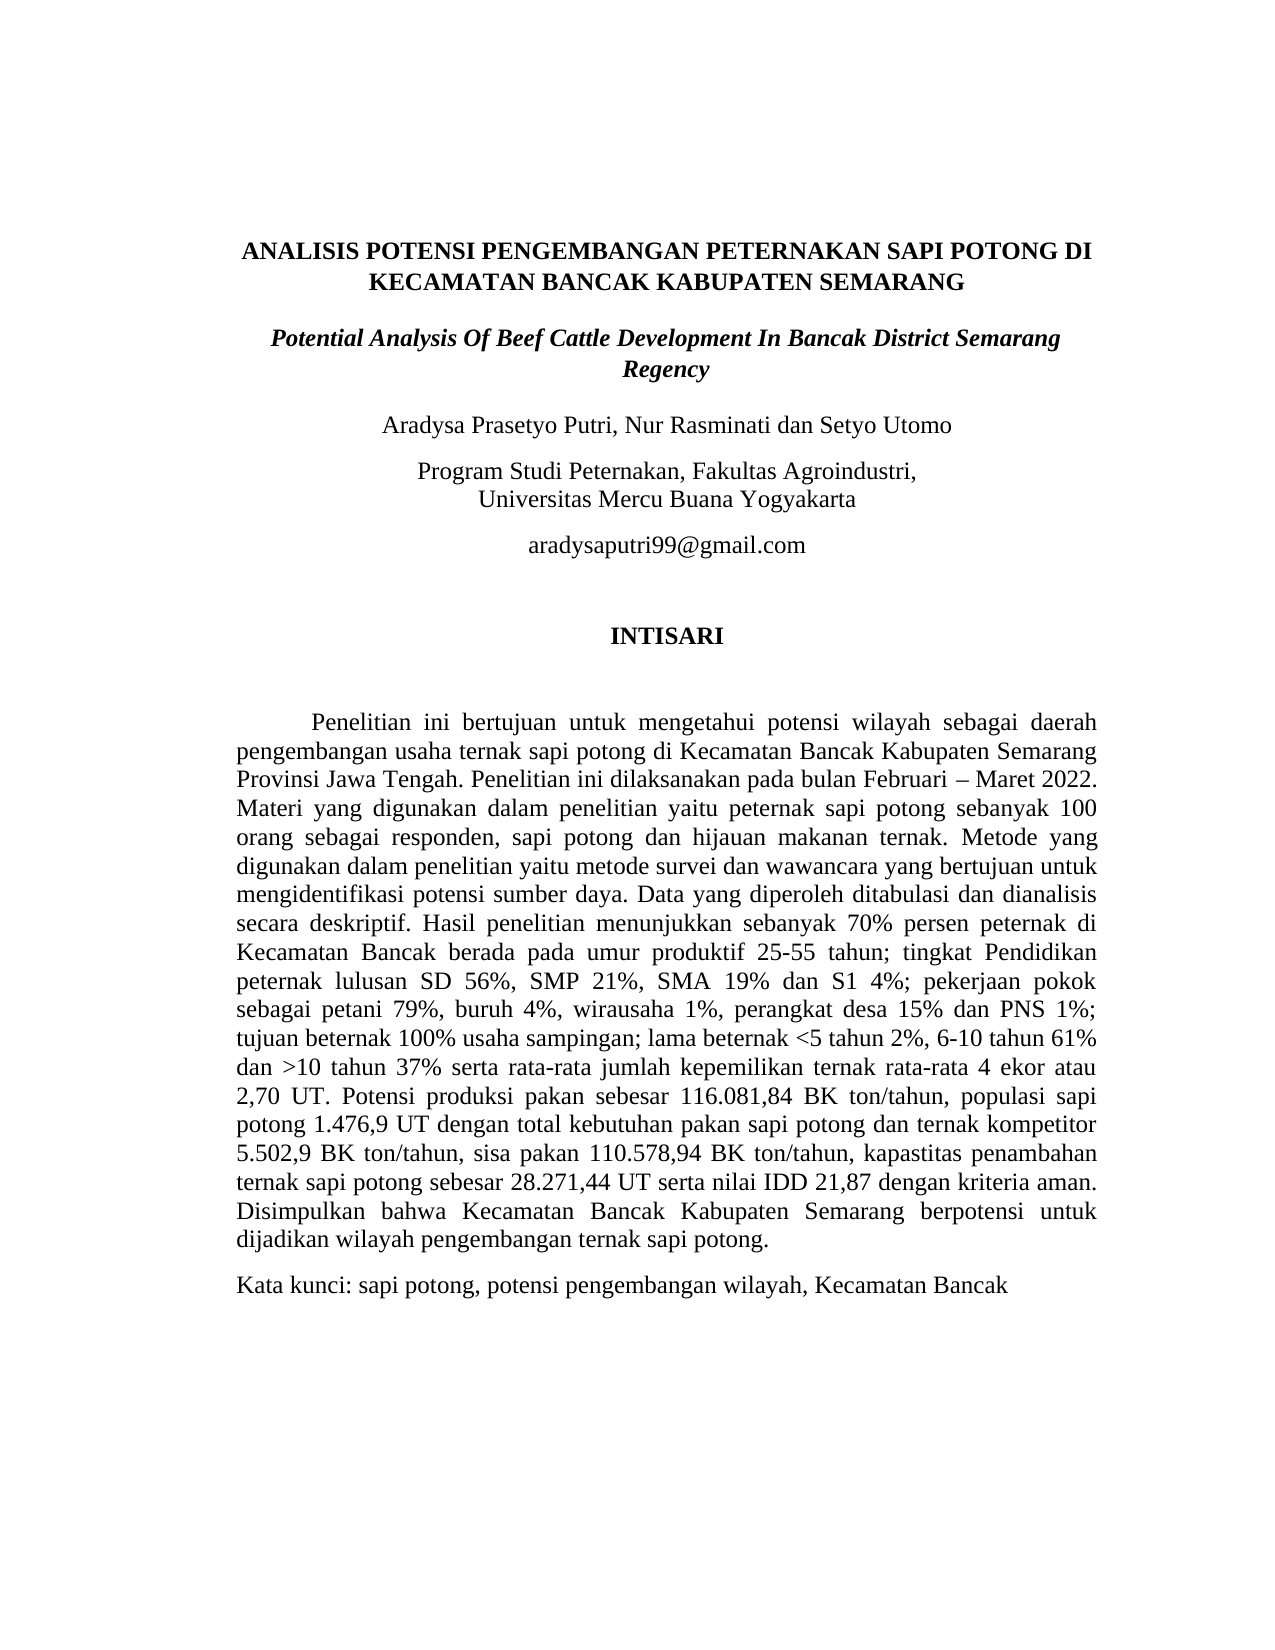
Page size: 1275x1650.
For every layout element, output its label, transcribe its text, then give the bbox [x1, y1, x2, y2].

text ANALISIS POTENSI PENGEMBANGAN PETERNAKAN SAPI POTONG DI KECAMATAN BANCAK KABUPATEN SEMARANG [236, 236, 1098, 296]
text Aradysa Prasetyo Putri, Nur Rasminati dan Setyo Utomo [236, 410, 1098, 439]
text Potential Analysis Of Beef Cattle Development In Bancak District Semarang Regency [236, 323, 1098, 383]
text Kata kunci: sapi potong, potensi pengembangan wilayah, Kecamatan Bancak [236, 1270, 1098, 1299]
text aradysaputri99@gmail.com [236, 530, 1098, 559]
text Program Studi Peternakan, Fakultas Agroindustri, [236, 456, 1098, 484]
text INTISARI [236, 621, 1098, 649]
text Universitas Mercu Buana Yogyakarta [236, 484, 1098, 513]
text Penelitian ini bertujuan untuk mengetahui potensi wilayah sebagai daerah pengembangan usaha ternak sapi potong di Kecamatan Bancak Kabupaten Semarang Provinsi Jawa Tengah. Penelitian ini dilaksanakan pada bulan Februari – Maret 2022. Materi yang digunakan dalam penelitian yaitu peternak sapi potong sebanyak 100 orang sebagai responden, sapi potong dan hijauan makanan ternak. Metode yang digunakan dalam penelitian yaitu metode survei dan wawancara yang bertujuan untuk mengidentifikasi potensi sumber daya. Data yang diperoleh ditabulasi dan dianalisis secara deskriptif. Hasil penelitian menunjukkan sebanyak 70% persen peternak di Kecamatan Bancak berada pada umur produktif 25-55 tahun; tingkat Pendidikan peternak lulusan SD 56%, SMP 21%, SMA 19% dan S1 4%; pekerjaan pokok sebagai petani 79%, buruh 4%, wirausaha 1%, perangkat desa 15% dan PNS 1%; tujuan beternak 100% usaha sampingan; lama beternak <5 tahun 2%, 6-10 tahun 61% dan >10 tahun 37% serta rata-rata jumlah kepemilikan ternak rata-rata 4 ekor atau 2,70 UT. Potensi produksi pakan sebesar 116.081,84 BK ton/tahun, populasi sapi potong 1.476,9 UT dengan total kebutuhan pakan sapi potong dan ternak kompetitor 5.502,9 BK ton/tahun, sisa pakan 110.578,94 BK ton/tahun, kapastitas penambahan ternak sapi potong sebesar 28.271,44 UT serta nilai IDD 21,87 dengan kriteria aman. Disimpulkan bahwa Kecamatan Bancak Kabupaten Semarang berpotensi untuk dijadikan wilayah pengembangan ternak sapi potong. [236, 707, 1098, 1253]
